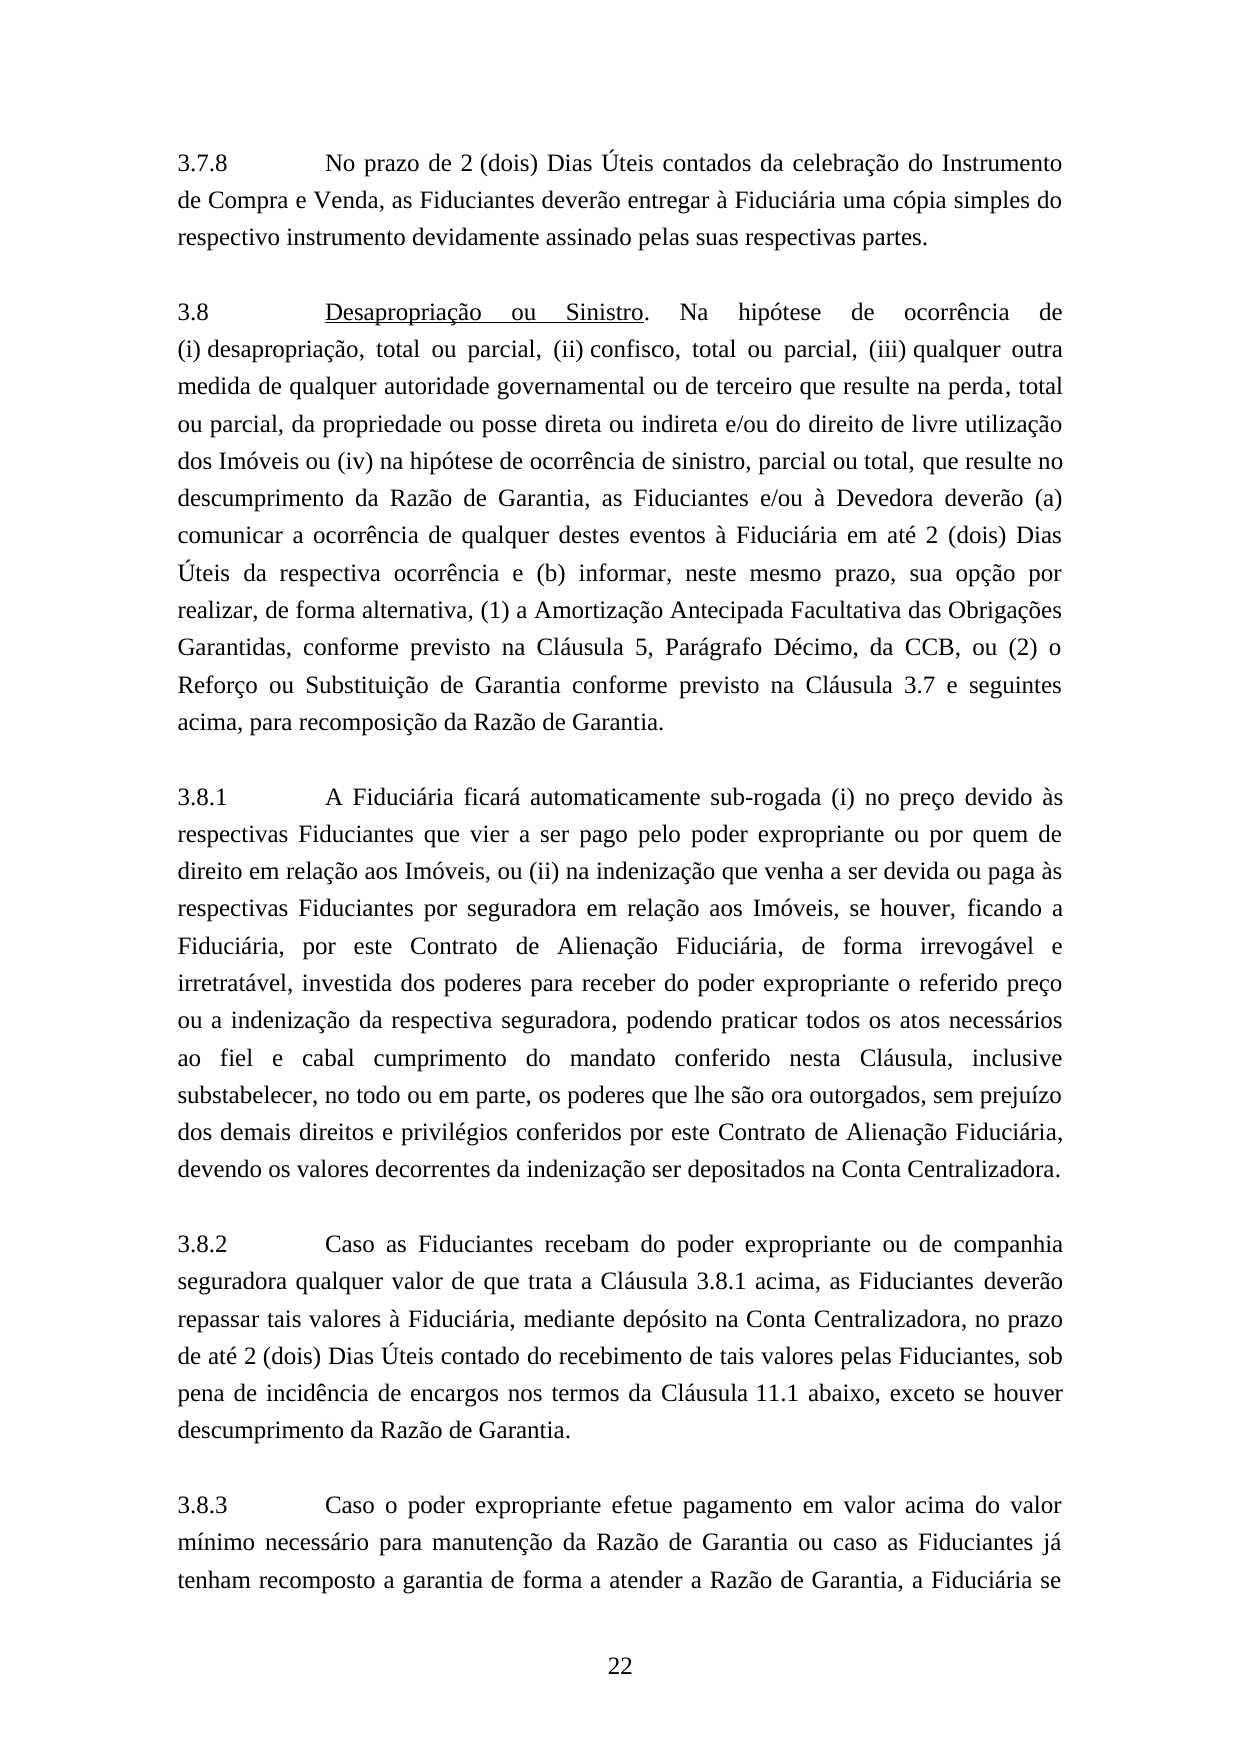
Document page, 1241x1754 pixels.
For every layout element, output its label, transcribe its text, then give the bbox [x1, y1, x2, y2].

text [177, 1490, 1063, 1593]
subtitle 3.8.2 Caso as Fiduciantes recebam do poder expropriante ou de companhia seguradora qualquer valor de que trata a Cláusula 3.8.1 acima, as Fiduciantes deverão repassar tais valores à Fiduciária, mediante depósito na Conta Centralizadora, no prazo de até 2 (dois) Dias Úteis contado do recebimento de tais valores pelas Fiduciantes, sob pena de incidência de encargos nos termos da Cláusula 11.1 abaixo, exceto se houver descumprimento da Razão de Garantia. [177, 1229, 1063, 1444]
subtitle 3.8 Desapropriação ou Sinistro. Na hipótese de ocorrência de (i) desapropriação, total ou parcial, (ii) confisco, total ou parcial, (iii) qualquer outra medida de qualquer autoridade governamental ou de terceiro que resulte na perda, total ou parcial, da propriedade ou posse direta ou indireta e/ou do direito de livre utilização dos Imóveis ou (iv) na hipótese de ocorrência de sinistro, parcial ou total, que resulte no descumprimento da Razão de Garantia, as Fiduciantes e/ou à Devedora deverão (a) comunicar a ocorrência de qualquer destes eventos à Fiduciária em até 2 (dois) Dias Úteis da respectiva ocorrência e (b) informar, neste mesmo prazo, sua opção por realizar, de forma alternativa, (1) a Amortização Antecipada Facultativa das Obrigações Garantidas, conforme previsto na Cláusula 5, Parágrafo Décimo, da CCB, ou (2) o Reforço ou Substituição de Garantia conforme previsto na Cláusula 3.7 e seguintes acima, para recomposição da Razão de Garantia. [177, 297, 1063, 736]
subtitle 3.8.1 A Fiduciária ficará automaticamente sub-rogada (i) no preço devido às respectivas Fiduciantes que vier a ser pago pelo poder expropriante ou por quem de direito em relação aos Imóveis, ou (ii) na indenização que venha a ser devida ou paga às respectivas Fiduciantes por seguradora em relação aos Imóveis, se houver, ficando a Fiduciária, por este Contrato de Alienação Fiduciária, de forma irrevogável e irretratável, investida dos poderes para receber do poder expropriante o referido preço ou a indenização da respectiva seguradora, podendo praticar todos os atos necessários ao fiel e cabal cumprimento do mandato conferido nesta Cláusula, inclusive substabelecer, no todo ou em parte, os poderes que lhe são ora outorgados, sem prejuízo dos demais direitos e privilégios conferidos por este Contrato de Alienação Fiduciária, devendo os valores decorrentes da indenização ser depositados na Conta Centralizadora. [177, 782, 1063, 1183]
list 3.7.8 No prazo de 2 (dois) Dias Úteis contados da celebração do Instrumento de Compra e Venda, as Fiduciantes deverão entregar à Fiduciária uma cópia simples do respectivo instrumento devidamente assinado pelas suas respectivas partes. [177, 148, 1063, 251]
